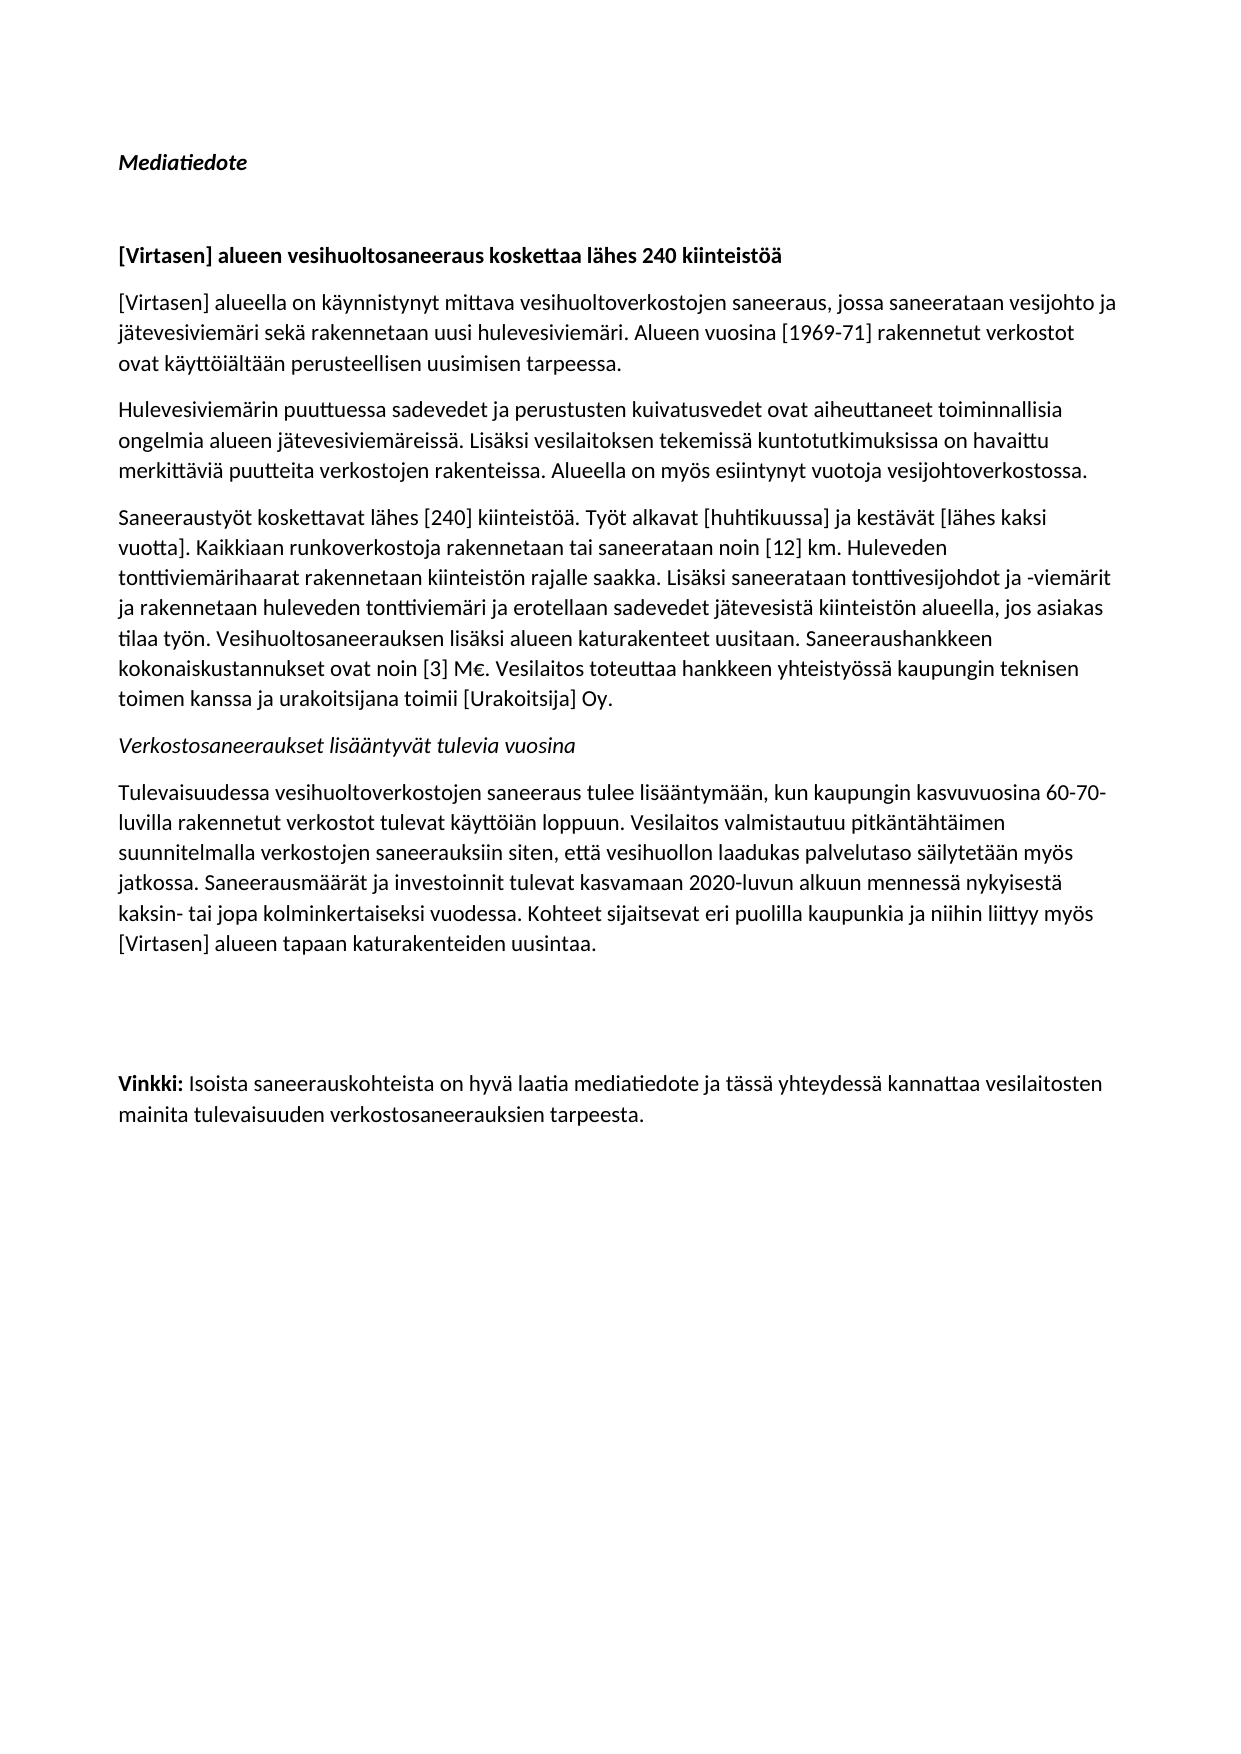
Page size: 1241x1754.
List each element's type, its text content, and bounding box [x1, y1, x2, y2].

text [Virtasen] alueen vesihuoltosaneeraus koskettaa lähes 240 kiinteistöä [118, 241, 1122, 269]
text Saneeraustyöt koskettavat lähes [240] kiinteistöä. Työt alkavat [huhtikuussa] ja kestävät [lähes kaksi vuotta]. Kaikkiaan runkoverkostoja rakennetaan tai saneerataan noin [12] km. Huleveden tonttiviemärihaarat rakennetaan kiinteistön rajalle saakka. Lisäksi saneerataan tonttivesijohdot ja -viemärit ja rakennetaan huleveden tonttiviemäri ja erotellaan sadevedet jätevesistä kiinteistön alueella, jos asiakas tilaa työn. Vesihuoltosaneerauksen lisäksi alueen katurakenteet uusitaan. Saneeraushankkeen kokonaiskustannukset ovat noin [3] M€. Vesilaitos toteuttaa hankkeen yhteistyössä kaupungin teknisen toimen kanssa ja urakoitsijana toimii [Urakoitsija] Oy. [118, 503, 1122, 712]
text Vinkki: Isoista saneerauskohteista on hyvä laatia mediatiedote ja tässä yhteydessä kannattaa vesilaitosten mainita tulevaisuuden verkostosaneerauksien tarpeesta. [118, 1069, 1122, 1128]
text Hulevesiviemärin puuttuessa sadevedet ja perustusten kuivatusvedet ovat aiheuttaneet toiminnallisia ongelmia alueen jätevesiviemäreissä. Lisäksi vesilaitoksen tekemissä kuntotutkimuksissa on havaittu merkittäviä puutteita verkostojen rakenteissa. Alueella on myös esiintynyt vuotoja vesijohtoverkostossa. [118, 396, 1122, 484]
text Tulevaisuudessa vesihuoltoverkostojen saneeraus tulee lisääntymään, kun kaupungin kasvuvuosina 60-70-luvilla rakennetut verkostot tulevat käyttöiän loppuun. Vesilaitos valmistautuu pitkäntähtäimen suunnitelmalla verkostojen saneerauksiin siten, että vesihuollon laadukas palvelutaso säilytetään myös jatkossa. Saneerausmäärät ja investoinnit tulevat kasvamaan 2020-luvun alkuun mennessä nykyisestä kaksin- tai jopa kolminkertaiseksi vuodessa. Kohteet sijaitsevat eri puolilla kaupunkia ja niihin liittyy myös [Virtasen] alueen tapaan katurakenteiden uusintaa. [118, 778, 1122, 957]
text Mediatiedote [118, 148, 1122, 176]
text [Virtasen] alueella on käynnistynyt mittava vesihuoltoverkostojen saneeraus, jossa saneerataan vesijohto ja jätevesiviemäri sekä rakennetaan uusi hulevesiviemäri. Alueen vuosina [1969-71] rakennetut verkostot ovat käyttöiältään perusteellisen uusimisen tarpeessa. [118, 288, 1122, 377]
text Verkostosaneeraukset lisääntyvät tulevia vuosina [118, 731, 1122, 759]
